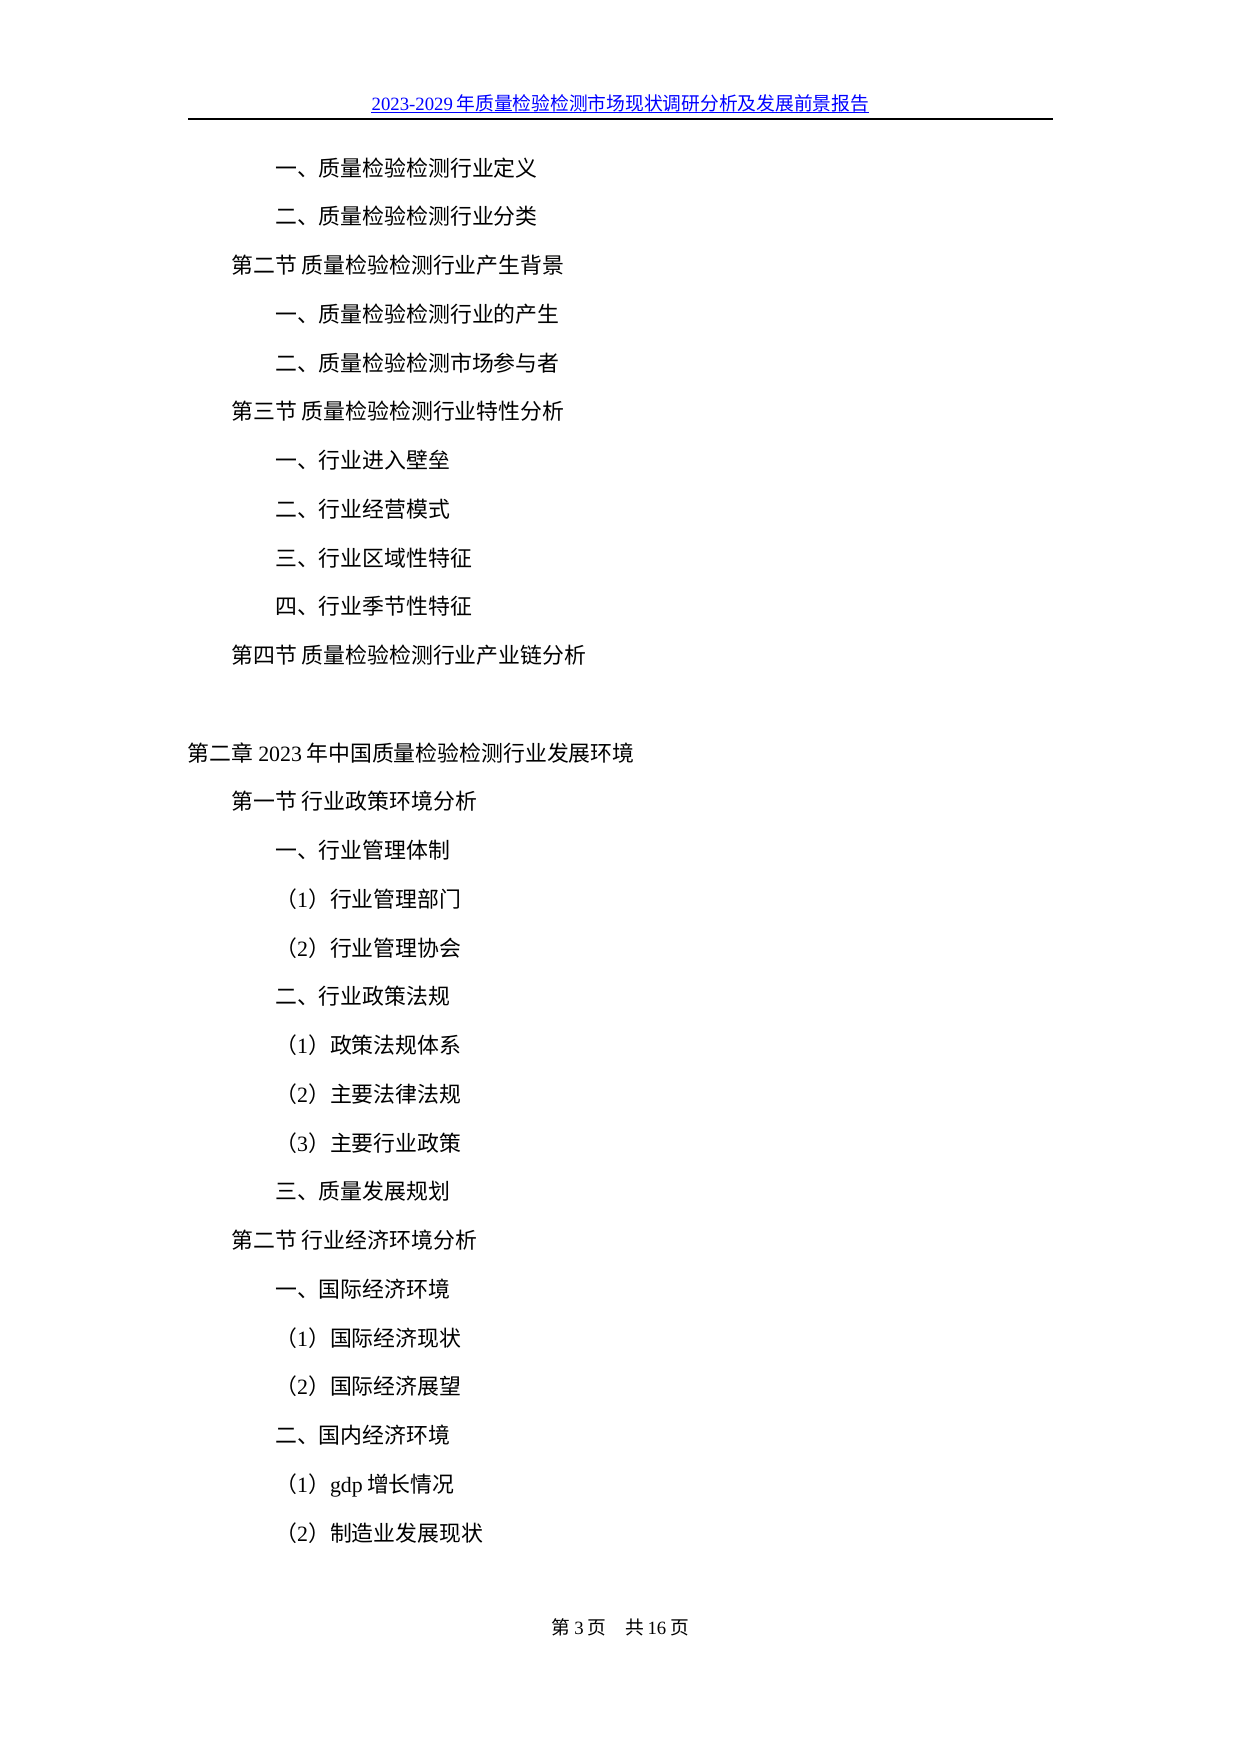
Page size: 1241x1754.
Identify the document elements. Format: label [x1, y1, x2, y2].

text [187, 150, 1053, 1548]
